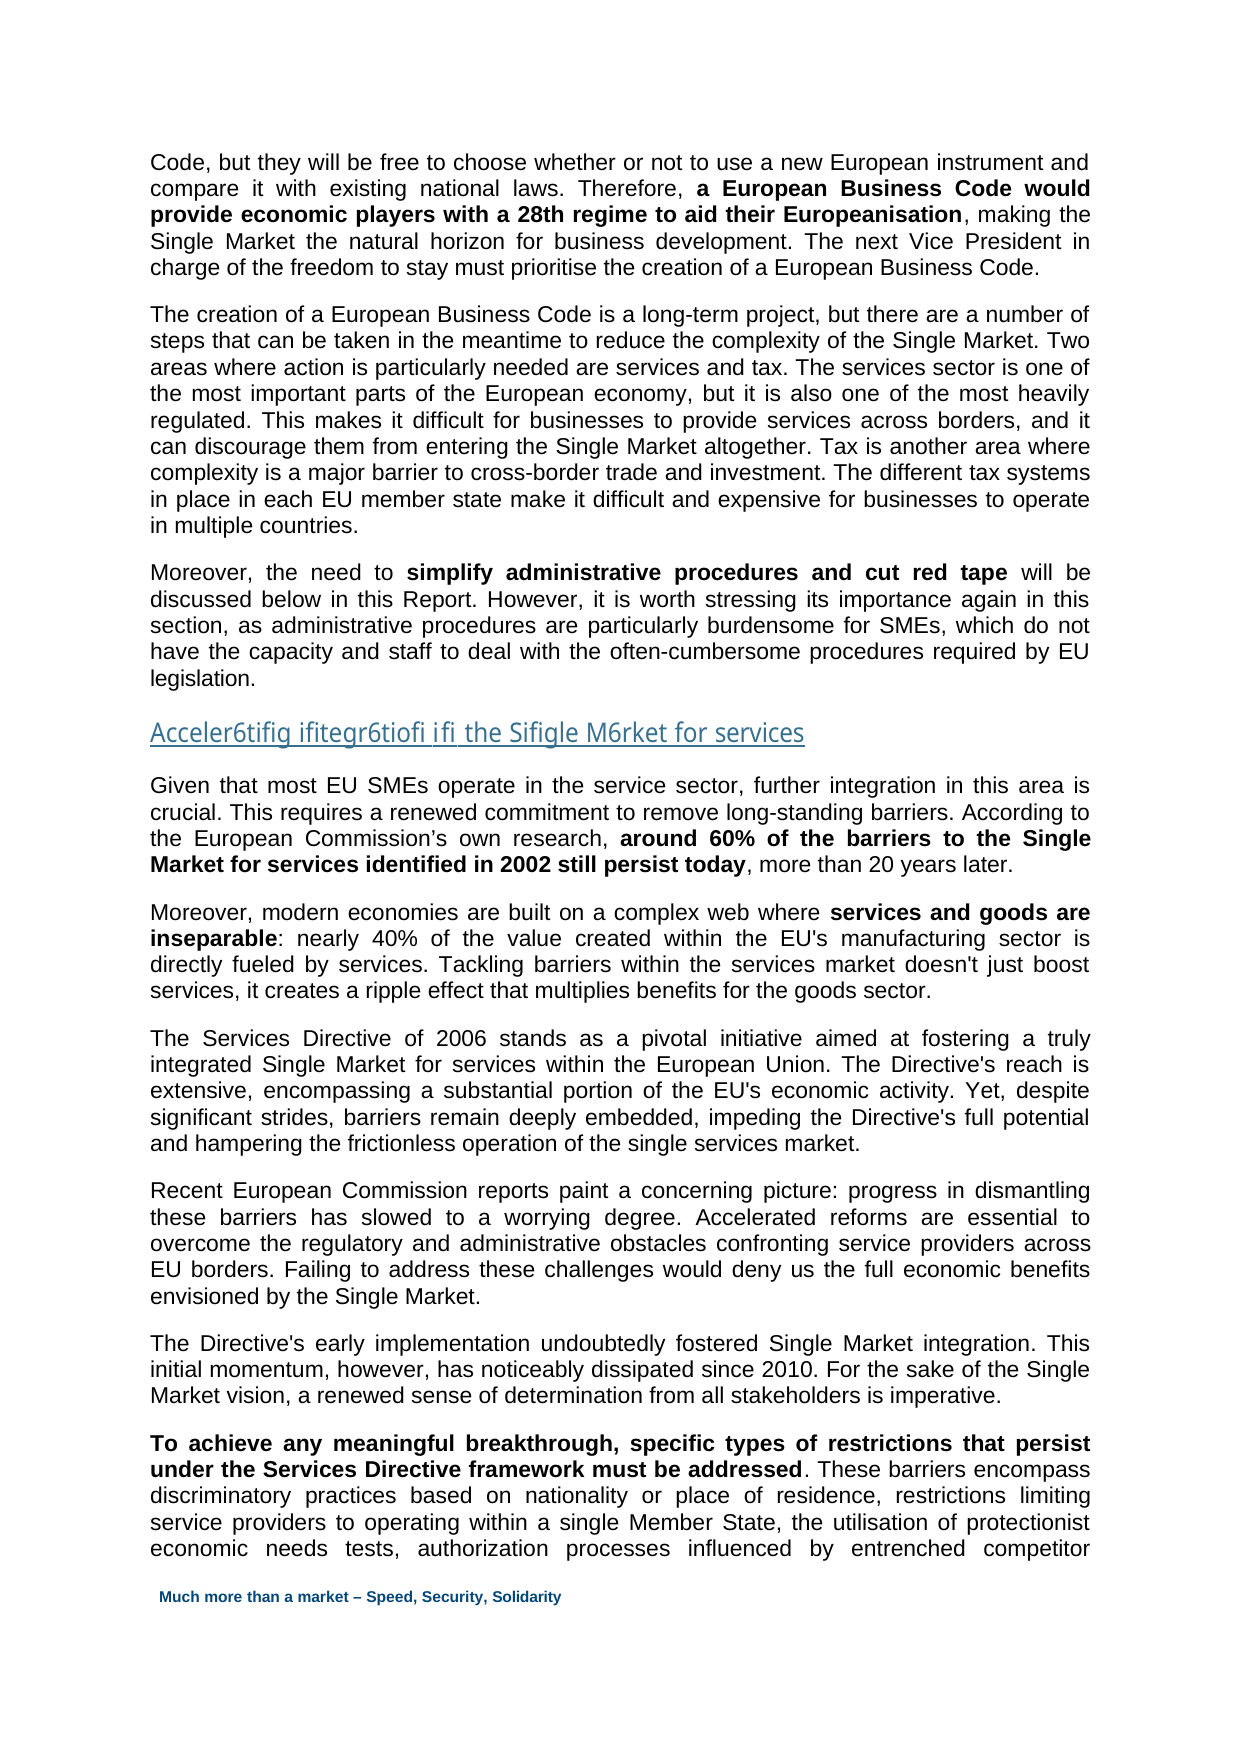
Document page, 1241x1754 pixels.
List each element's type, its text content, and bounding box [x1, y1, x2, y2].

text Given that most EU SMEs operate in the service sector, further integration in this area is crucial. This requires a renewed commitment to remove long-standing barriers. According to the European Commission’s own research, around 60% of the barriers to the Single Market for services identified in 2002 still persist today, more than 20 years later. [150, 772, 1091, 878]
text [150, 1430, 1091, 1562]
subtitle Acceler6tifig ifitegr6tiofi ifi the Sifigle M6rket for services [150, 713, 1178, 750]
text Moreover, modern economies are built on a complex web where services and goods are inseparable: nearly 40% of the value created within the EU's manufacturing sector is directly fueled by services. Tackling barriers within the services market doesn't just boost services, it creates a ripple effect that multiplies benefits for the goods sector. [150, 898, 1091, 1004]
text The Services Directive of 2006 stands as a pivotal initiative aimed at fostering a truly integrated Single Market for services within the European Union. The Directive's reach is extensive, encompassing a substantial portion of the EU's economic activity. Yet, despite significant strides, barriers remain deeply embedded, impeding the Directive's full potential and hampering the frictionless operation of the single services market. [150, 1025, 1091, 1156]
text Recent European Commission reports paint a concerning picture: progress in dismantling these barriers has slowed to a worrying degree. Accelerated reforms are essential to overcome the regulatory and administrative obstacles confronting service providers across EU borders. Failing to address these challenges would deny us the full economic benefits envisioned by the Single Market. [150, 1177, 1091, 1309]
text The Directive's early implementation undoubtedly fostered Single Market integration. This initial momentum, however, has noticeably dissipated since 2010. For the sake of the Single Market vision, a renewed sense of determination from all stakeholders is imperative. [150, 1330, 1091, 1409]
text Code, but they will be free to choose whether or not to use a new European instrument and compare it with existing national laws. Therefore, a European Business Code would provide economic players with a 28th regime to aid their Europeanisation, making the Single Market the natural horizon for business development. The next Vice President in charge of the freedom to stay must prioritise the creation of a European Business Code. [150, 149, 1091, 280]
text The creation of a European Business Code is a long-term project, but there are a number of steps that can be taken in the meantime to reduce the complexity of the Single Market. Two areas where action is particularly needed are services and tax. The services sector is one of the most important parts of the European economy, but it is also one of the most heavily regulated. This makes it difficult for businesses to provide services across borders, and it can discourage them from entering the Single Market altogether. Tax is another area where complexity is a major barrier to cross-border trade and investment. The different tax systems in place in each EU member state make it difficult and expensive for businesses to operate in multiple countries. [150, 301, 1091, 538]
text Moreover, the need to simplify administrative procedures and cut red tape will be discussed below in this Report. However, it is worth stressing its importance again in this section, as administrative procedures are particularly burdensome for SMEs, which do not have the capacity and staff to deal with the often-cumbersome procedures required by EU legislation. [150, 559, 1091, 691]
